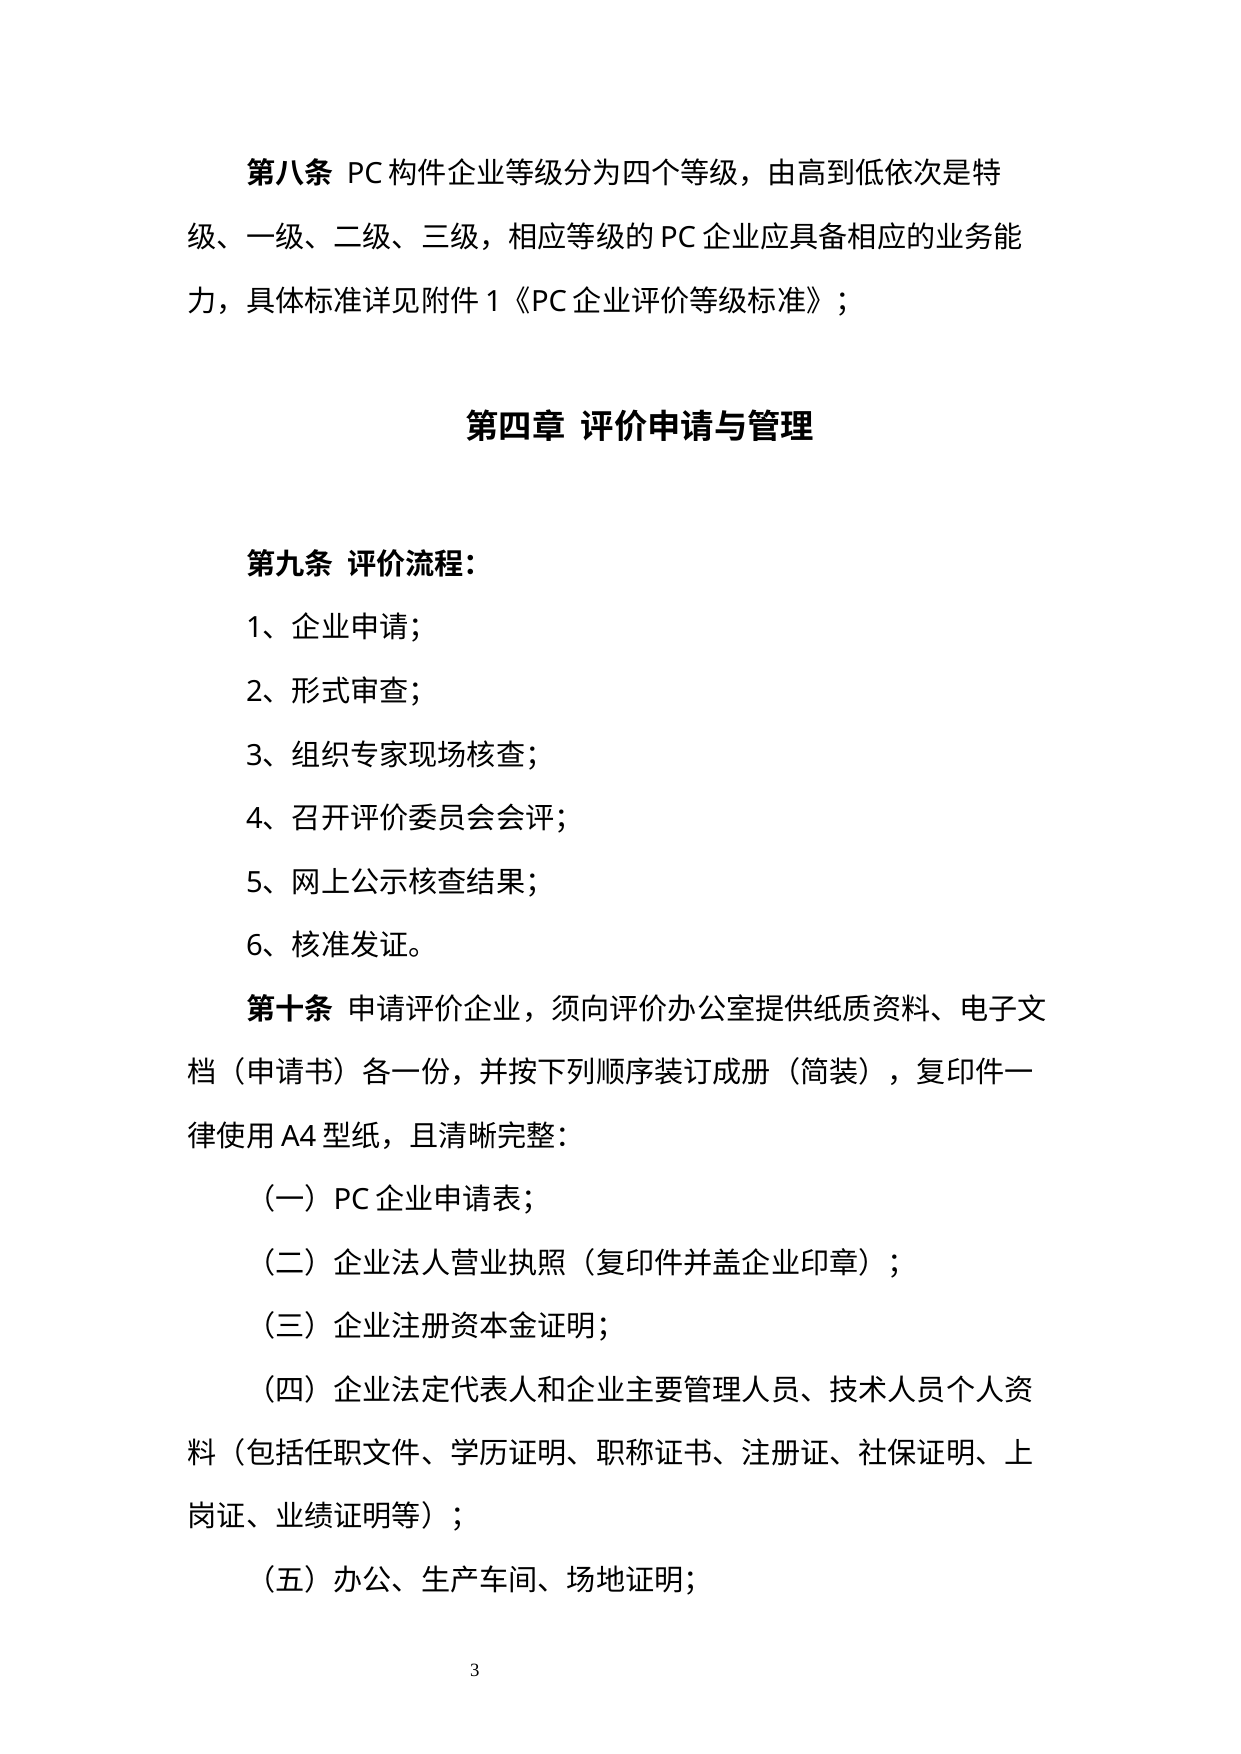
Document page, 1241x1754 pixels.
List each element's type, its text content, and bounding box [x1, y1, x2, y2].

text （五）办公、生产车间、场地证明； [187, 1556, 1053, 1599]
text 1、企业申请； [187, 604, 1053, 646]
list 第四章 评价申请与管理 [227, 400, 1053, 448]
text 6、核准发证。 [187, 922, 1053, 964]
text （四）企业法定代表人和企业主要管理人员、技术人员个人资料（包括任职文件、学历证明、职称证书、注册证、社保证明、上岗证、业绩证明等）； [187, 1366, 1053, 1535]
text 第十条 申请评价企业，须向评价办公室提供纸质资料、电子文档（申请书）各一份，并按下列顺序装订成册（简装），复印件一律使用A4型纸，且清晰完整： [187, 985, 1053, 1154]
text （三）企业注册资本金证明； [187, 1303, 1053, 1345]
text 2、形式审查； [187, 667, 1053, 710]
text 5、网上公示核查结果； [187, 858, 1053, 901]
text （二）企业法人营业执照（复印件并盖企业印章）； [187, 1239, 1053, 1281]
text 第九条 评价流程： [187, 541, 1053, 583]
text 第八条 PC构件企业等级分为四个等级，由高到低依次是特级、一级、二级、三级，相应等级的PC企业应具备相应的业务能力，具体标准详见附件1《PC企业评价等级标准》； [187, 150, 1053, 319]
text 4、召开评价委员会会评； [187, 794, 1053, 837]
text 3、组织专家现场核查； [187, 731, 1053, 773]
text （一）PC企业申请表； [187, 1176, 1053, 1218]
